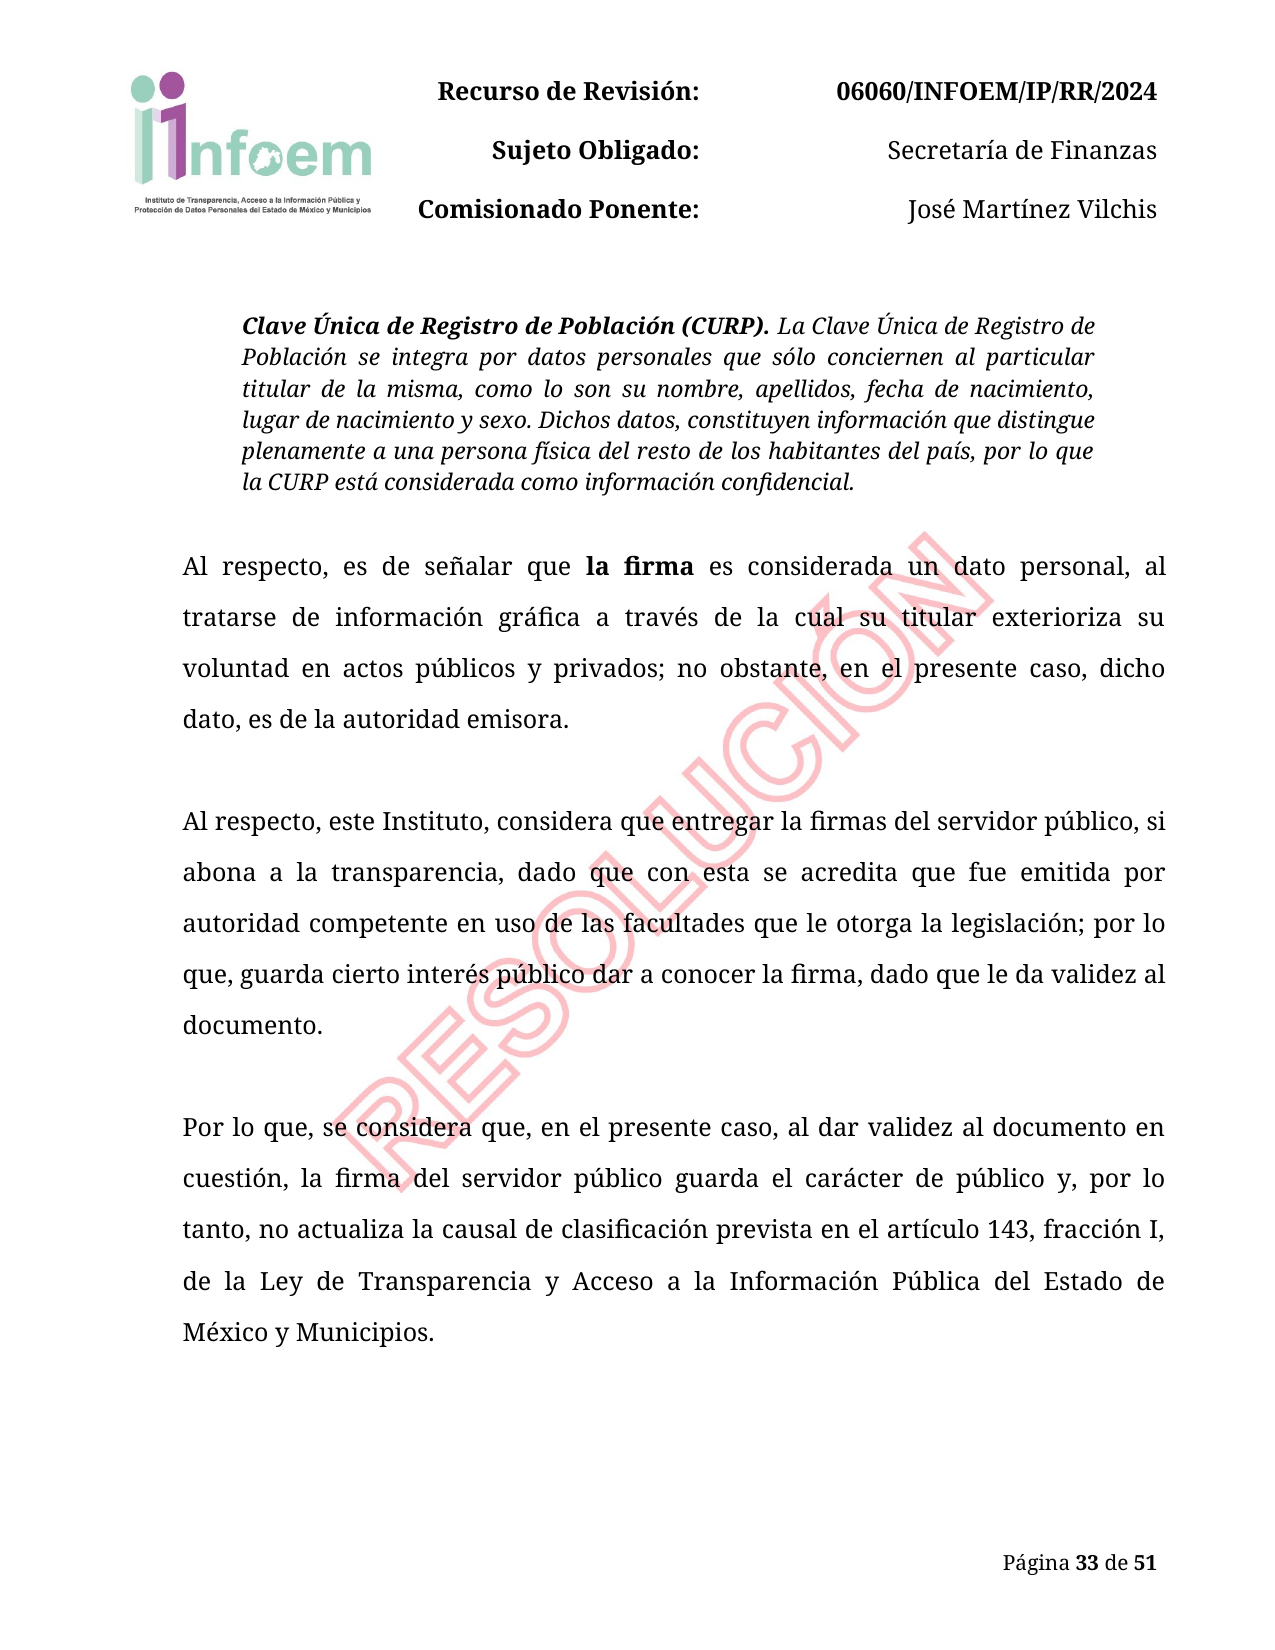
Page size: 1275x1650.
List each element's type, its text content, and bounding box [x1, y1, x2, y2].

text Clave Única de Registro de Población (CURP). La Clave Única de Registro de Población se integra por datos personales que sólo conciernen al particular titular de la misma, como lo son su nombre, apellidos, fecha de nacimiento, lugar de nacimiento y sexo. Dichos datos, constituyen información que distingue plenamente a una persona física del resto de los habitantes del país, por lo que la CURP está considerada como información confidencial. [242, 310, 1098, 498]
text Por lo que, se considera que, en el presente caso, al dar validez al documento en cuestión, la firma del servidor público guarda el carácter de público y, por lo tanto, no actualiza la causal de clasificación prevista en el artículo 143, fracción I, de la Ley de Transparencia y Acceso a la Información Pública del Estado de México y Municipios. [182, 1110, 1167, 1348]
text Al respecto, este Instituto, considera que entregar la firmas del servidor público, si abona a la transparencia, dado que con esta se acredita que fue emitida por autoridad competente en uso de las facultades que le otorga la legislación; por lo que, guarda cierto interés público dar a conocer la firma, dado que le da validez al documento. [182, 804, 1167, 1042]
picture [11, 11, 1275, 1650]
text Al respecto, es de señalar que la firma es considerada un dato personal, al tratarse de información gráfica a través de la cual su titular exterioriza su voluntad en actos públicos y privados; no obstante, en el presente caso, dicho dato, es de la autoridad emisora. [182, 549, 1167, 736]
